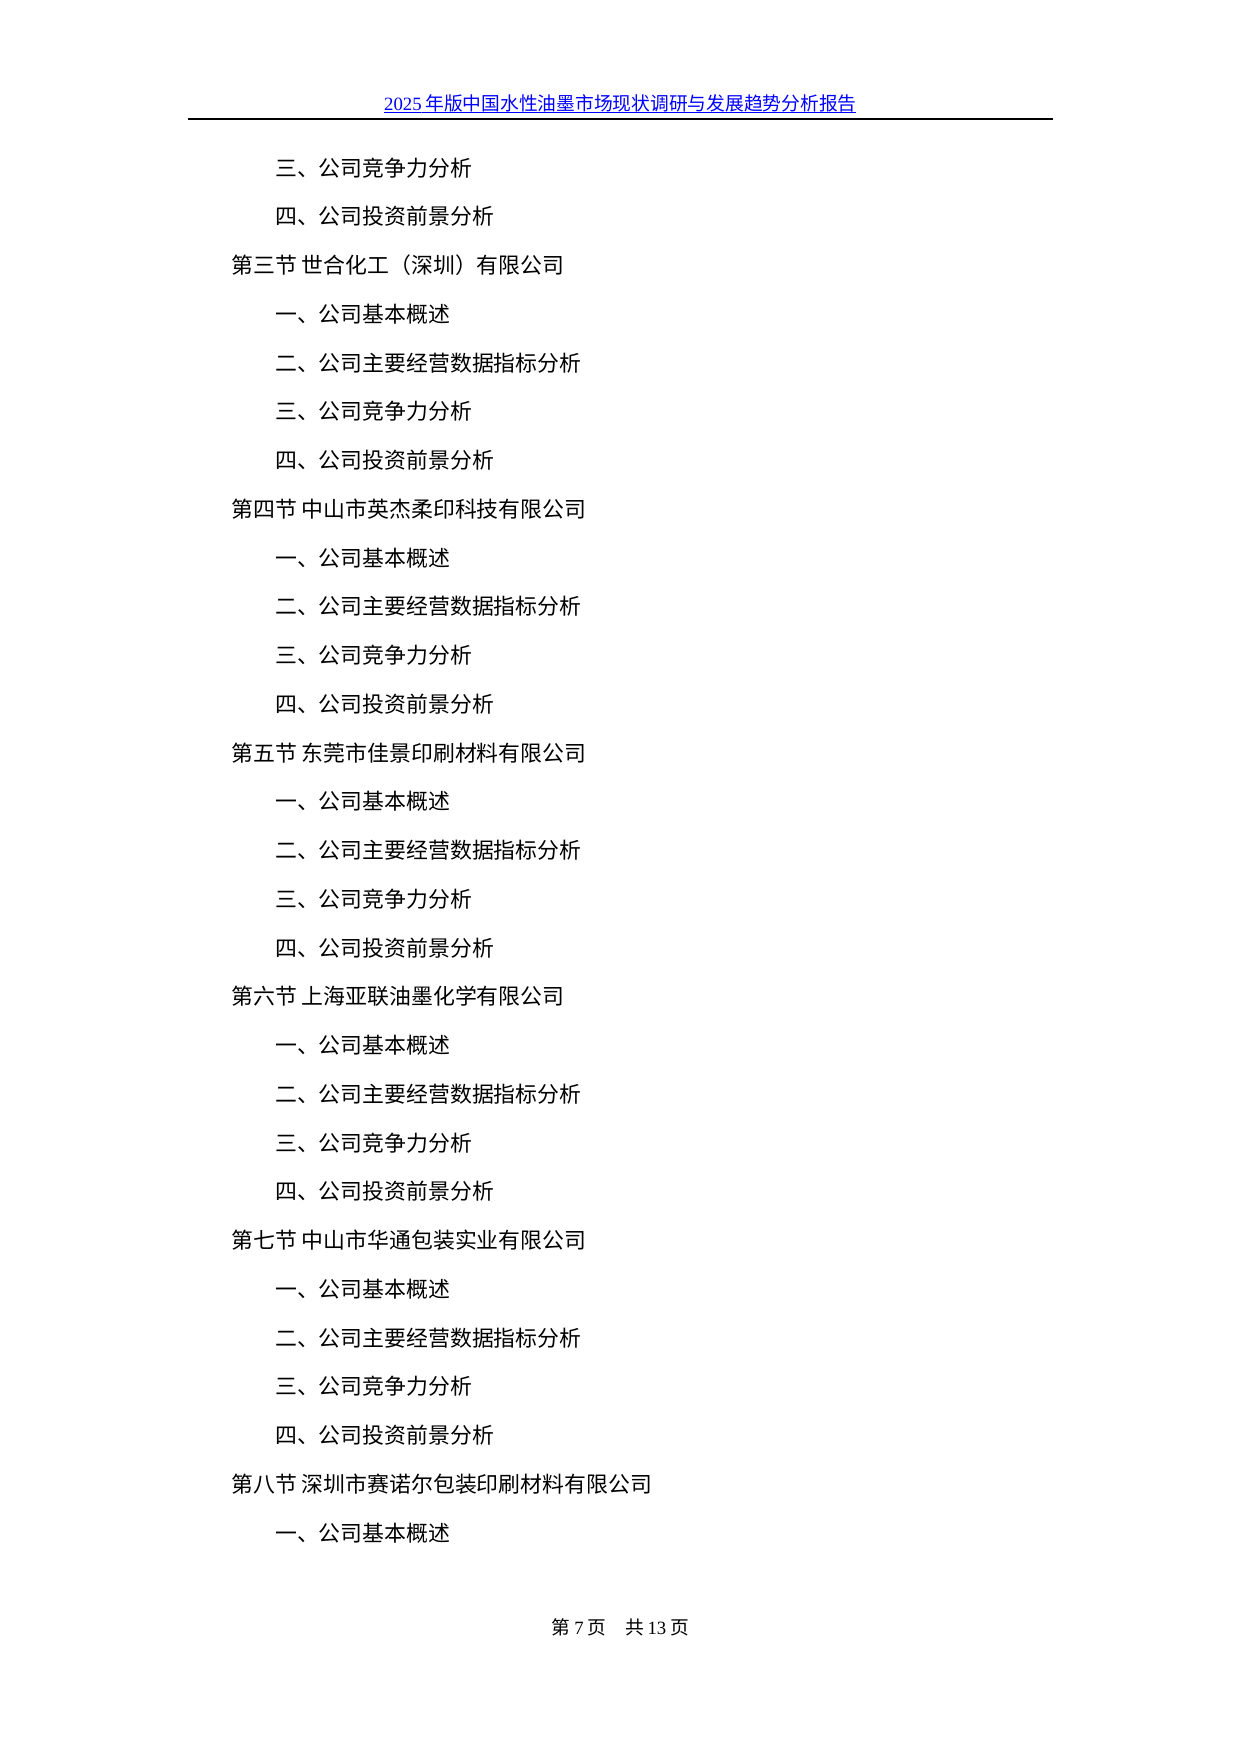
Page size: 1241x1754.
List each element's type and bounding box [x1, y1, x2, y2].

text [187, 150, 1053, 1548]
